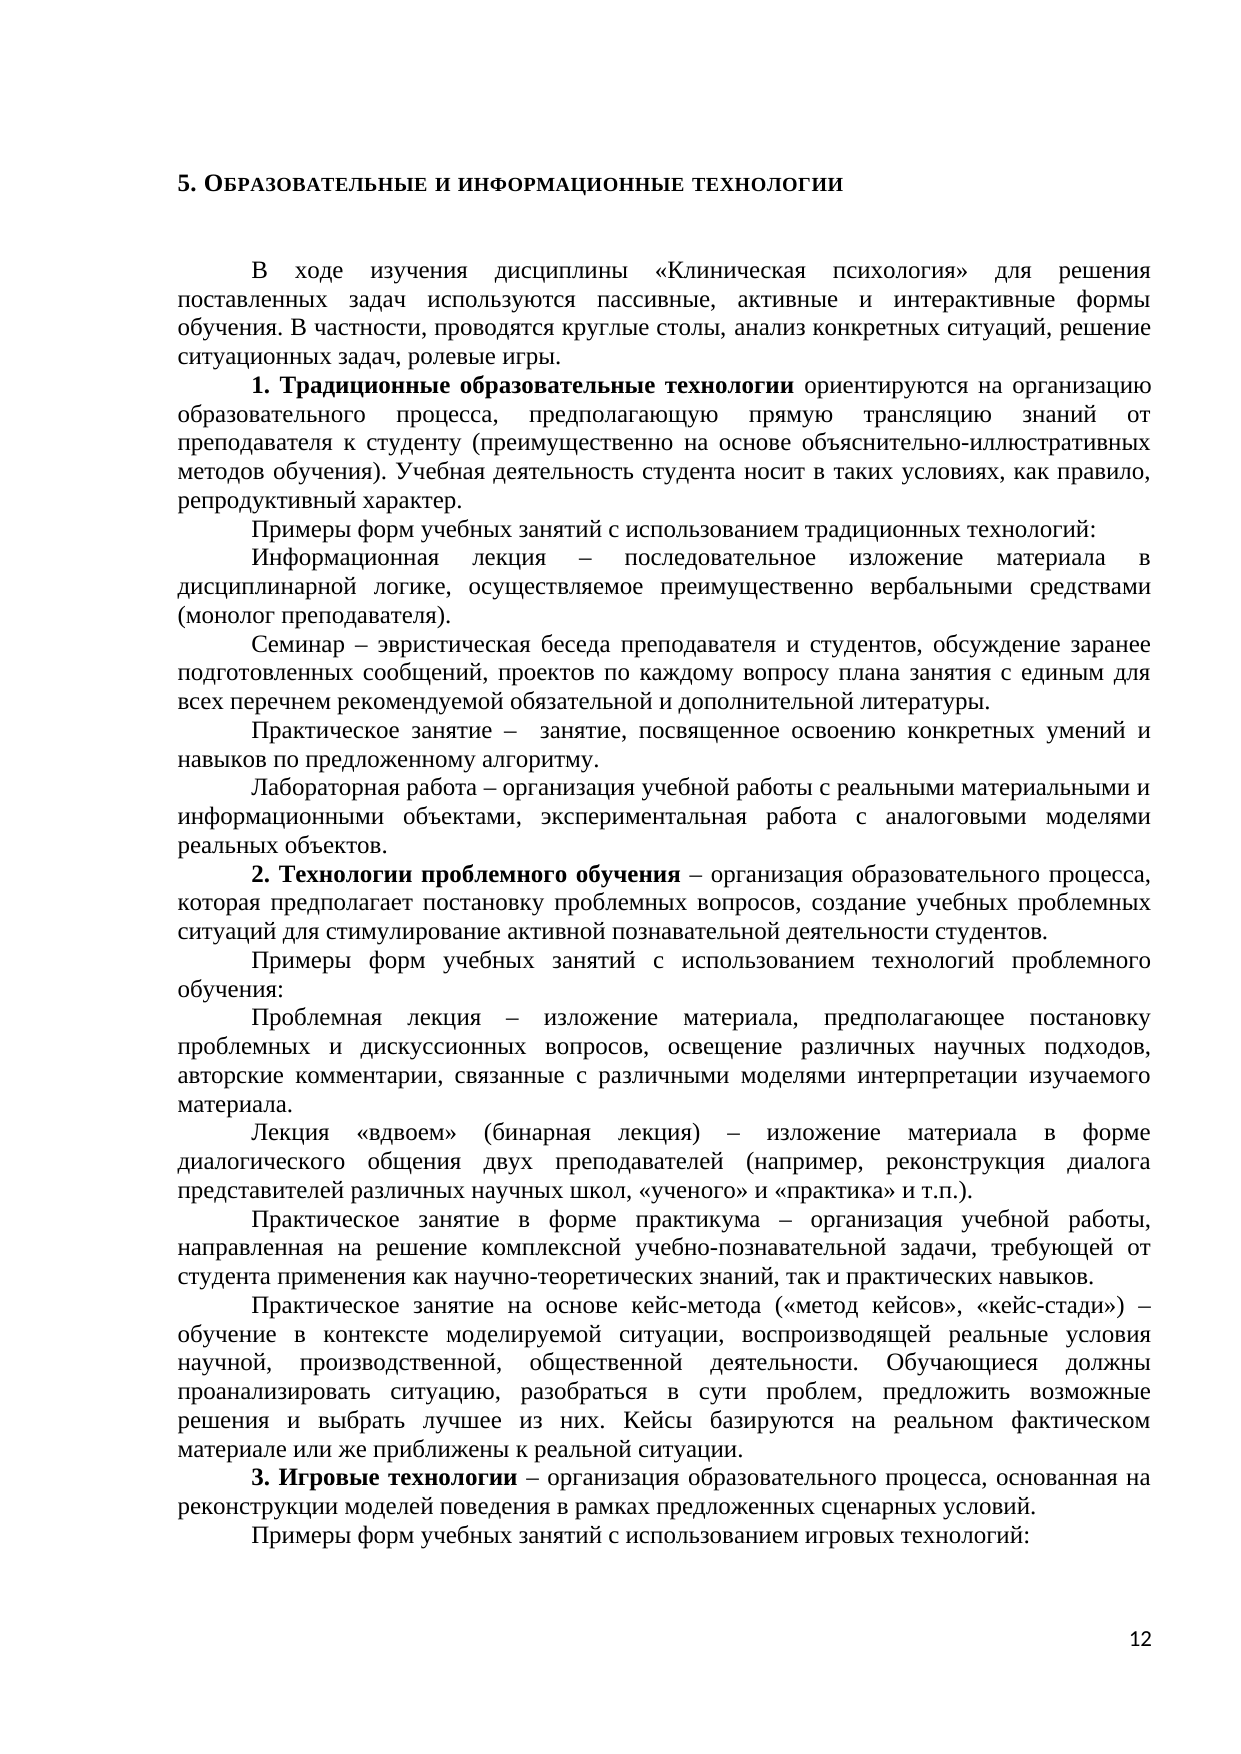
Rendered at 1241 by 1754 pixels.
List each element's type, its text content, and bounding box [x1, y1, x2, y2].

text Примеры форм учебных занятий с использованием игровых технологий: [177, 1520, 1152, 1549]
text Лекция «вдвоем» (бинарная лекция) – изложение материала в форме диалогического общения двух преподавателей (например, реконструкция диалога представителей различных научных школ, «ученого» и «практика» и т.п.). [177, 1117, 1152, 1204]
text Проблемная лекция – изложение материала, предполагающее постановку проблемных и дискуссионных вопросов, освещение различных научных подходов, авторские комментарии, связанные с различными моделями интерпретации изучаемого материала. [177, 1002, 1152, 1117]
text Семинар – эвристическая беседа преподавателя и студентов, обсуждение заранее подготовленных сообщений, проектов по каждому вопросу плана занятия с единым для всех перечнем рекомендуемой обязательной и дополнительной литературы. [177, 629, 1152, 715]
text Примеры форм учебных занятий с использованием традиционных технологий: [177, 514, 1152, 542]
text Практическое занятие в форме практикума – организация учебной работы, направленная на решение комплексной учебно-познавательной задачи, требующей от студента применения как научно-теоретических знаний, так и практических навыков. [177, 1204, 1152, 1290]
text Практическое занятие на основе кейс-метода («метод кейсов», «кейс-стади») – обучение в контексте моделируемой ситуации, воспроизводящей реальные условия научной, производственной, общественной деятельности. Обучающиеся должны проанализировать ситуацию, разобраться в сути проблем, предложить возможные решения и выбрать лучшее из них. Кейсы базируются на реальном фактическом материале или же приближены к реальной ситуации. [177, 1290, 1152, 1462]
text Примеры форм учебных занятий с использованием технологий проблемного обучения: [177, 945, 1152, 1002]
text Информационная лекция – последовательное изложение материала в дисциплинарной логике, осуществляемое преимущественно вербальными средствами (монолог преподавателя). [177, 542, 1152, 629]
text 1. Традиционные образовательные технологии ориентируются на организацию образовательного процесса, предполагающую прямую трансляцию знаний от преподавателя к студенту (преимущественно на основе объяснительно-иллюстративных методов обучения). Учебная деятельность студента носит в таких условиях, как правило, репродуктивный характер. [177, 370, 1152, 514]
text 3. Игровые технологии – организация образовательного процесса, основанная на реконструкции моделей поведения в рамках предложенных сценарных условий. [177, 1462, 1152, 1520]
text В ходе изучения дисциплины «Клиническая психология» для решения поставленных задач используются пассивные, активные и интерактивные формы обучения. В частности, проводятся круглые столы, анализ конкретных ситуаций, решение ситуационных задач, ролевые игры. [177, 255, 1152, 370]
text Практическое занятие – занятие, посвященное освоению конкретных умений и навыков по предложенному алгоритму. [177, 715, 1152, 772]
subtitle 5. Образовательные и информационные технологии [177, 168, 1152, 197]
text Лабораторная работа – организация учебной работы с реальными материальными и информационными объектами, экспериментальная работа с аналоговыми моделями реальных объектов. [177, 772, 1152, 859]
text 2. Технологии проблемного обучения – организация образовательного процесса, которая предполагает постановку проблемных вопросов, создание учебных проблемных ситуаций для стимулирование активной познавательной деятельности студентов. [177, 859, 1152, 945]
